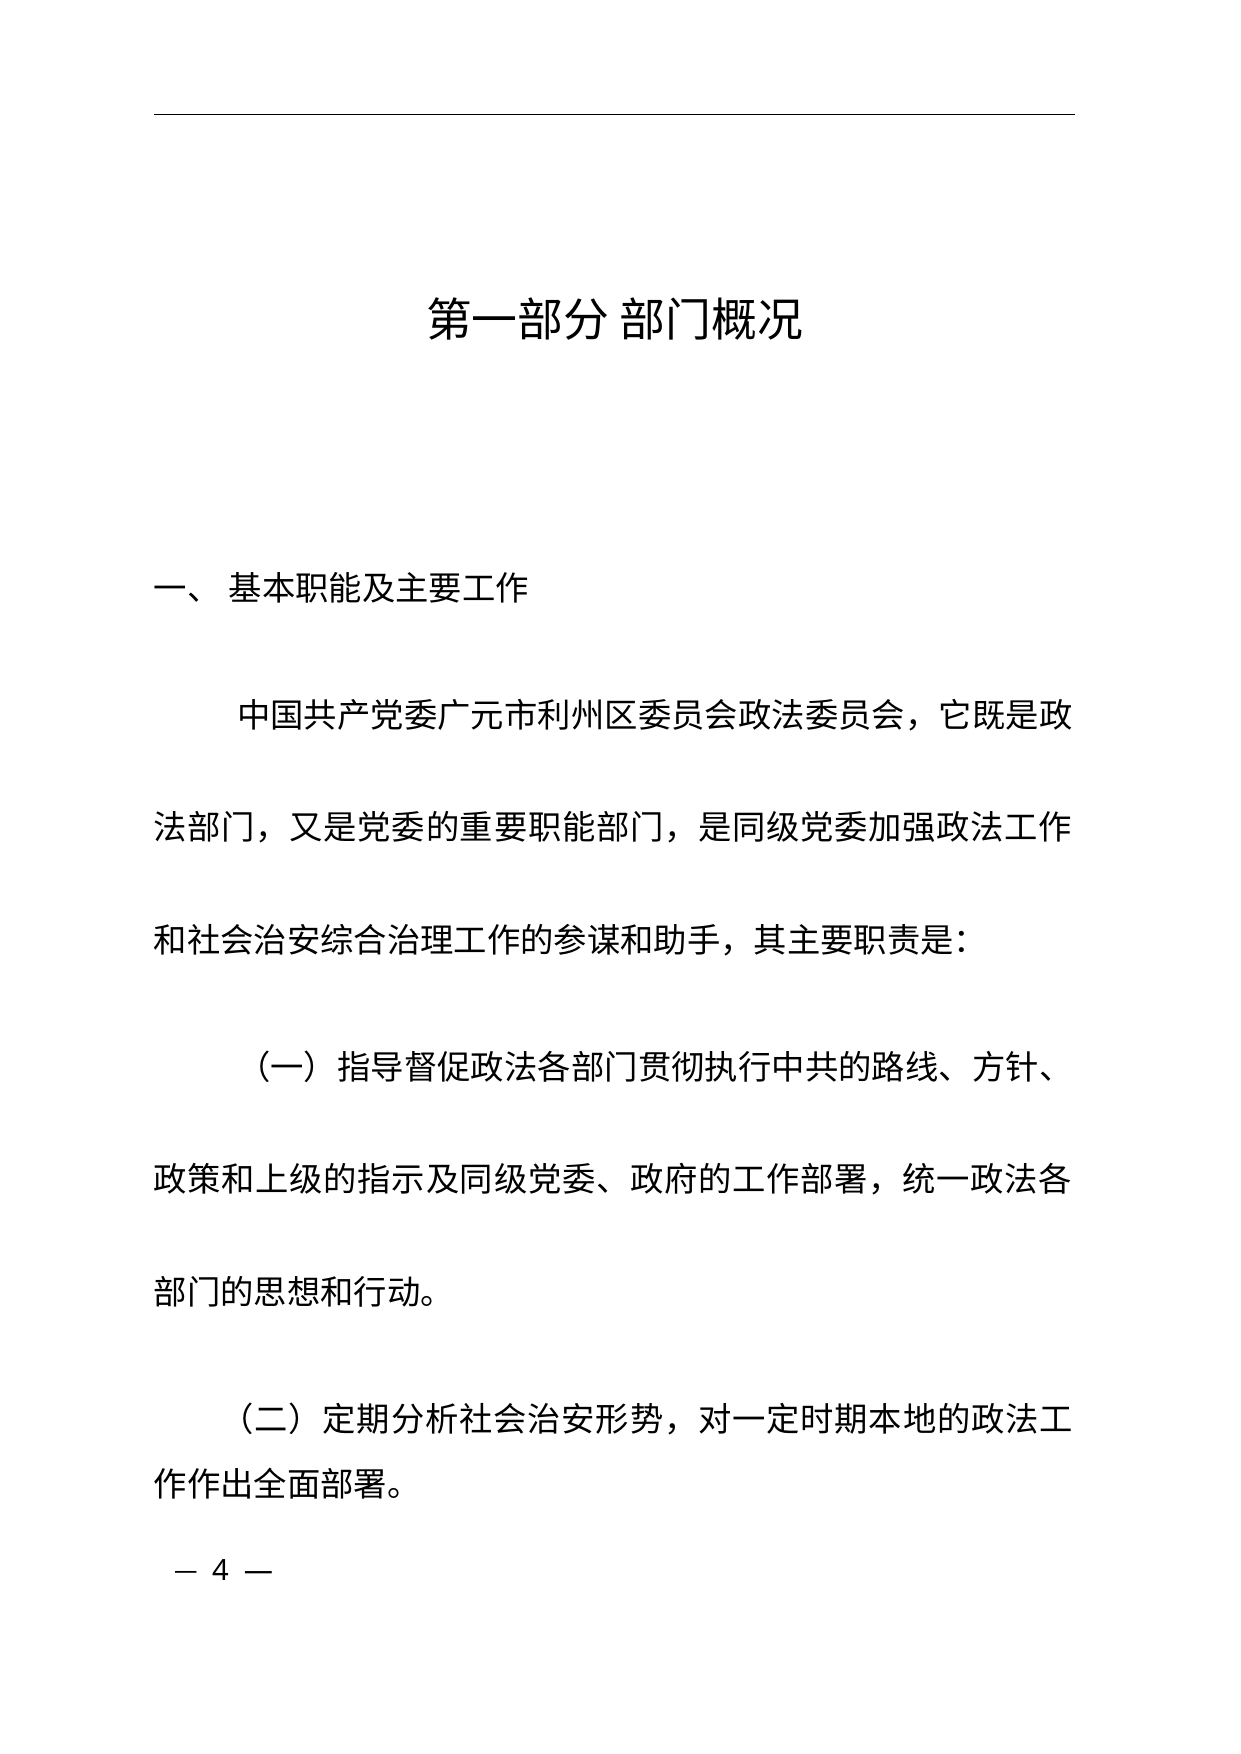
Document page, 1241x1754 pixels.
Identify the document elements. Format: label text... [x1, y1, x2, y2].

subtitle 中国共产党委广元市利州区委员会政法委员会，它既是政法部门，又是党委的重要职能部门，是同级党委加强政法工作和社会治安综合治理工作的参谋和助手，其主要职责是： [153, 680, 1075, 970]
subtitle （一）指导督促政法各部门贯彻执行中共的路线、方针、政策和上级的指示及同级党委、政府的工作部署，统一政法各部门的思想和行动。 [153, 1032, 1075, 1322]
subtitle 基本职能及主要工作 [153, 553, 1075, 618]
text （二）定期分析社会治安形势，对一定时期本地的政法工作作出全面部署。 [153, 1384, 1075, 1514]
subtitle 第一部分 部门概况 [153, 268, 1075, 366]
